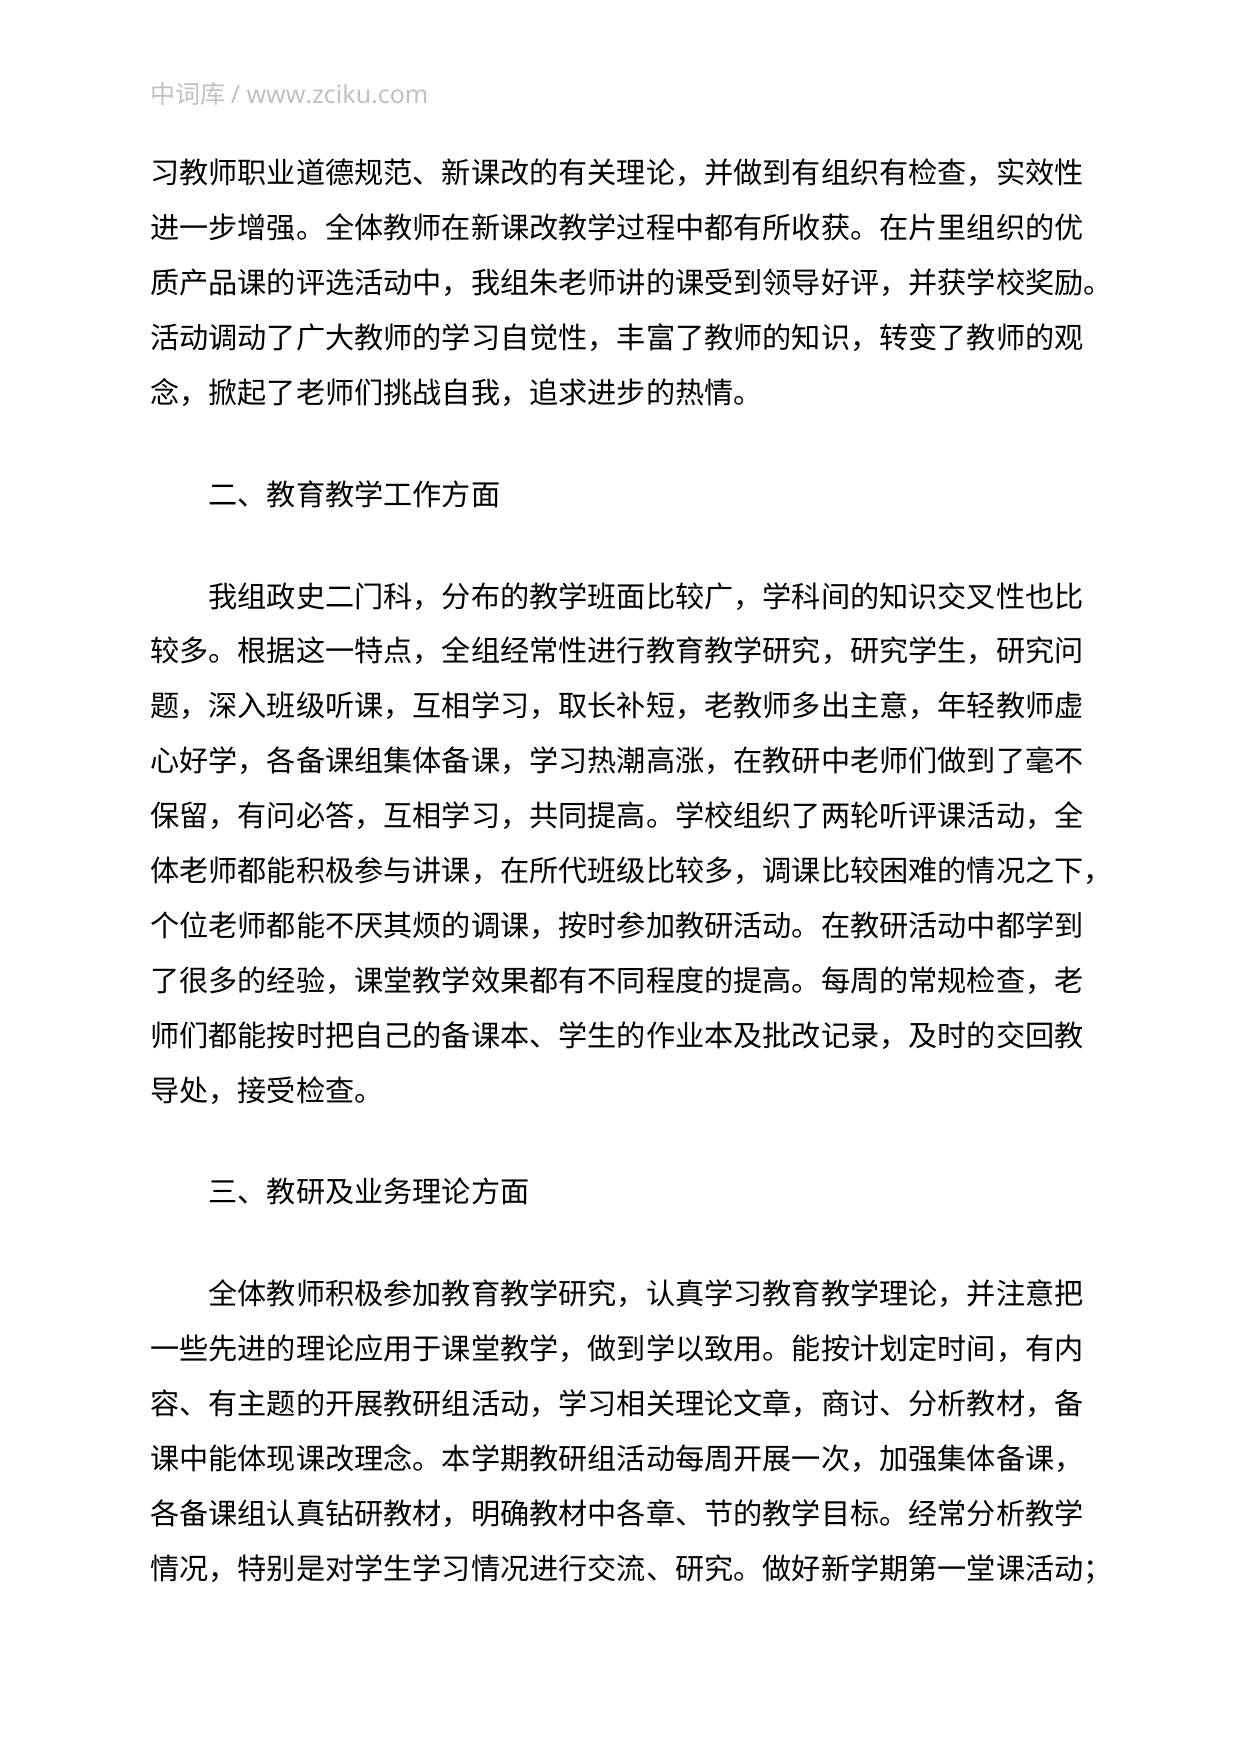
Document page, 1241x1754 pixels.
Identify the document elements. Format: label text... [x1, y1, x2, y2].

text 三、教研及业务理论方面 [150, 1169, 1090, 1211]
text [150, 150, 1090, 412]
text 我组政史二门科，分布的教学班面比较广，学科间的知识交叉性也比较多。根据这一特点，全组经常性进行教育教学研究，研究学生，研究问题，深入班级听课，互相学习，取长补短，老教师多出主意，年轻教师虚心好学，各备课组集体备课，学习热潮高涨，在教研中老师们做到了毫不保留，有问必答，互相学习，共同提高。学校组织了两轮听评课活动，全体老师都能积极参与讲课，在所代班级比较多，调课比较困难的情况之下，个位老师都能不厌其烦的调课，按时参加教研活动。在教研活动中都学到了很多的经验，课堂教学效果都有不同程度的提高。每周的常规检查，老师们都能按时把自己的备课本、学生的作业本及批改记录，及时的交回教导处，接受检查。 [150, 573, 1090, 1109]
text 二、教育教学工作方面 [150, 471, 1090, 514]
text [150, 1271, 1090, 1587]
